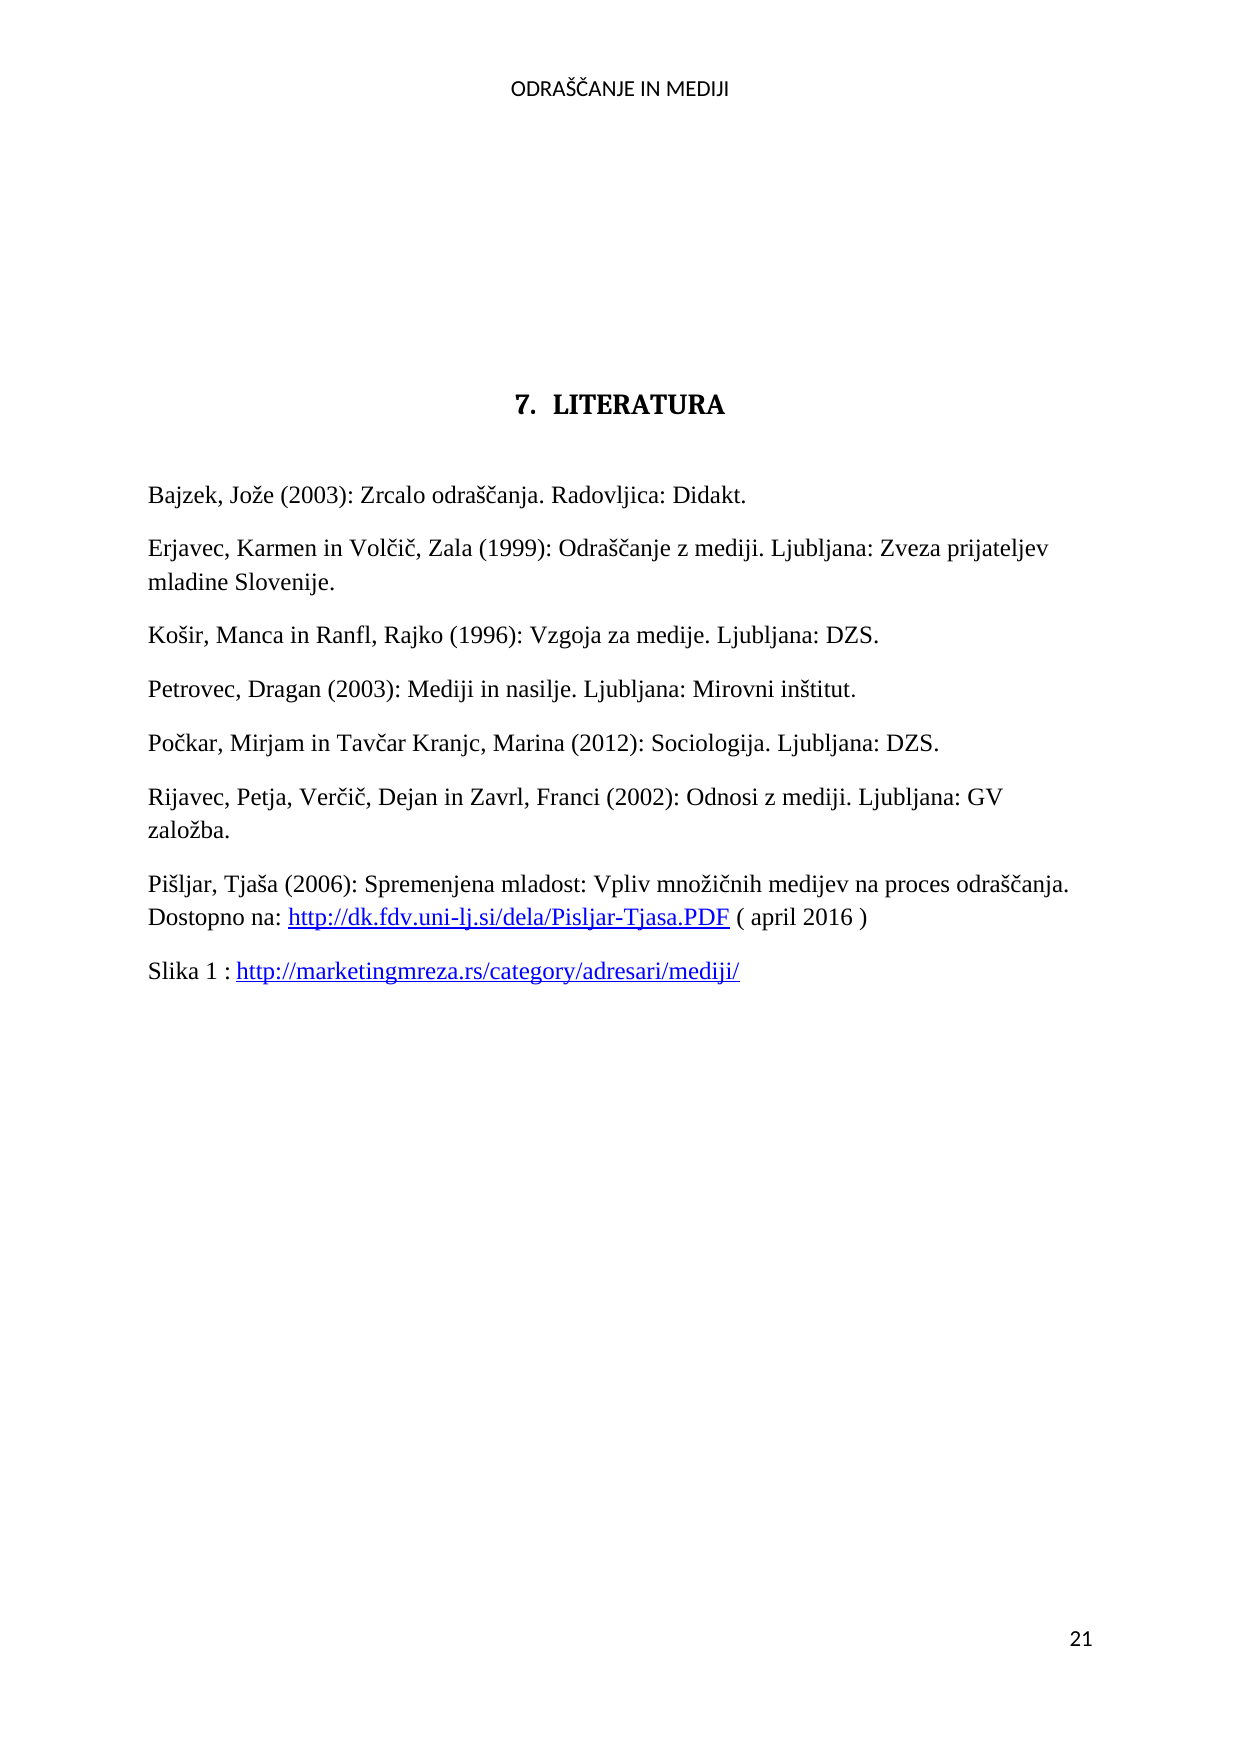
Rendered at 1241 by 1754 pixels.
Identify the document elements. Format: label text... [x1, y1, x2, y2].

text Počkar, Mirjam in Tavčar Kranjc, Marina (2012): Sociologija. Ljubljana: DZS. [148, 728, 1092, 757]
text Petrovec, Dragan (2003): Mediji in nasilje. Ljubljana: Mirovni inštitut. [148, 674, 1092, 703]
subtitle LITERATURA [148, 388, 1092, 422]
text Pišljar, Tjaša (2006): Spremenjena mladost: Vpliv množičnih medijev na proces odraščanja. Dostopno na: http://dk.fdv.uni-lj.si/dela/Pisljar-Tjasa.PDF ( april 2016 ) [148, 869, 1092, 931]
text Slika 1 : http://marketingmreza.rs/category/adresari/mediji/ [148, 956, 1092, 985]
text Košir, Manca in Ranfl, Rajko (1996): Vzgoja za medije. Ljubljana: DZS. [148, 620, 1092, 649]
text Bajzek, Jože (2003): Zrcalo odraščanja. Radovljica: Didakt. [148, 480, 1092, 508]
text Rijavec, Petja, Verčič, Dejan in Zavrl, Franci (2002): Odnosi z mediji. Ljubljana: GV založba. [148, 782, 1092, 844]
text Erjavec, Karmen in Volčič, Zala (1999): Odraščanje z mediji. Ljubljana: Zveza prijateljev mladine Slovenije. [148, 533, 1092, 595]
